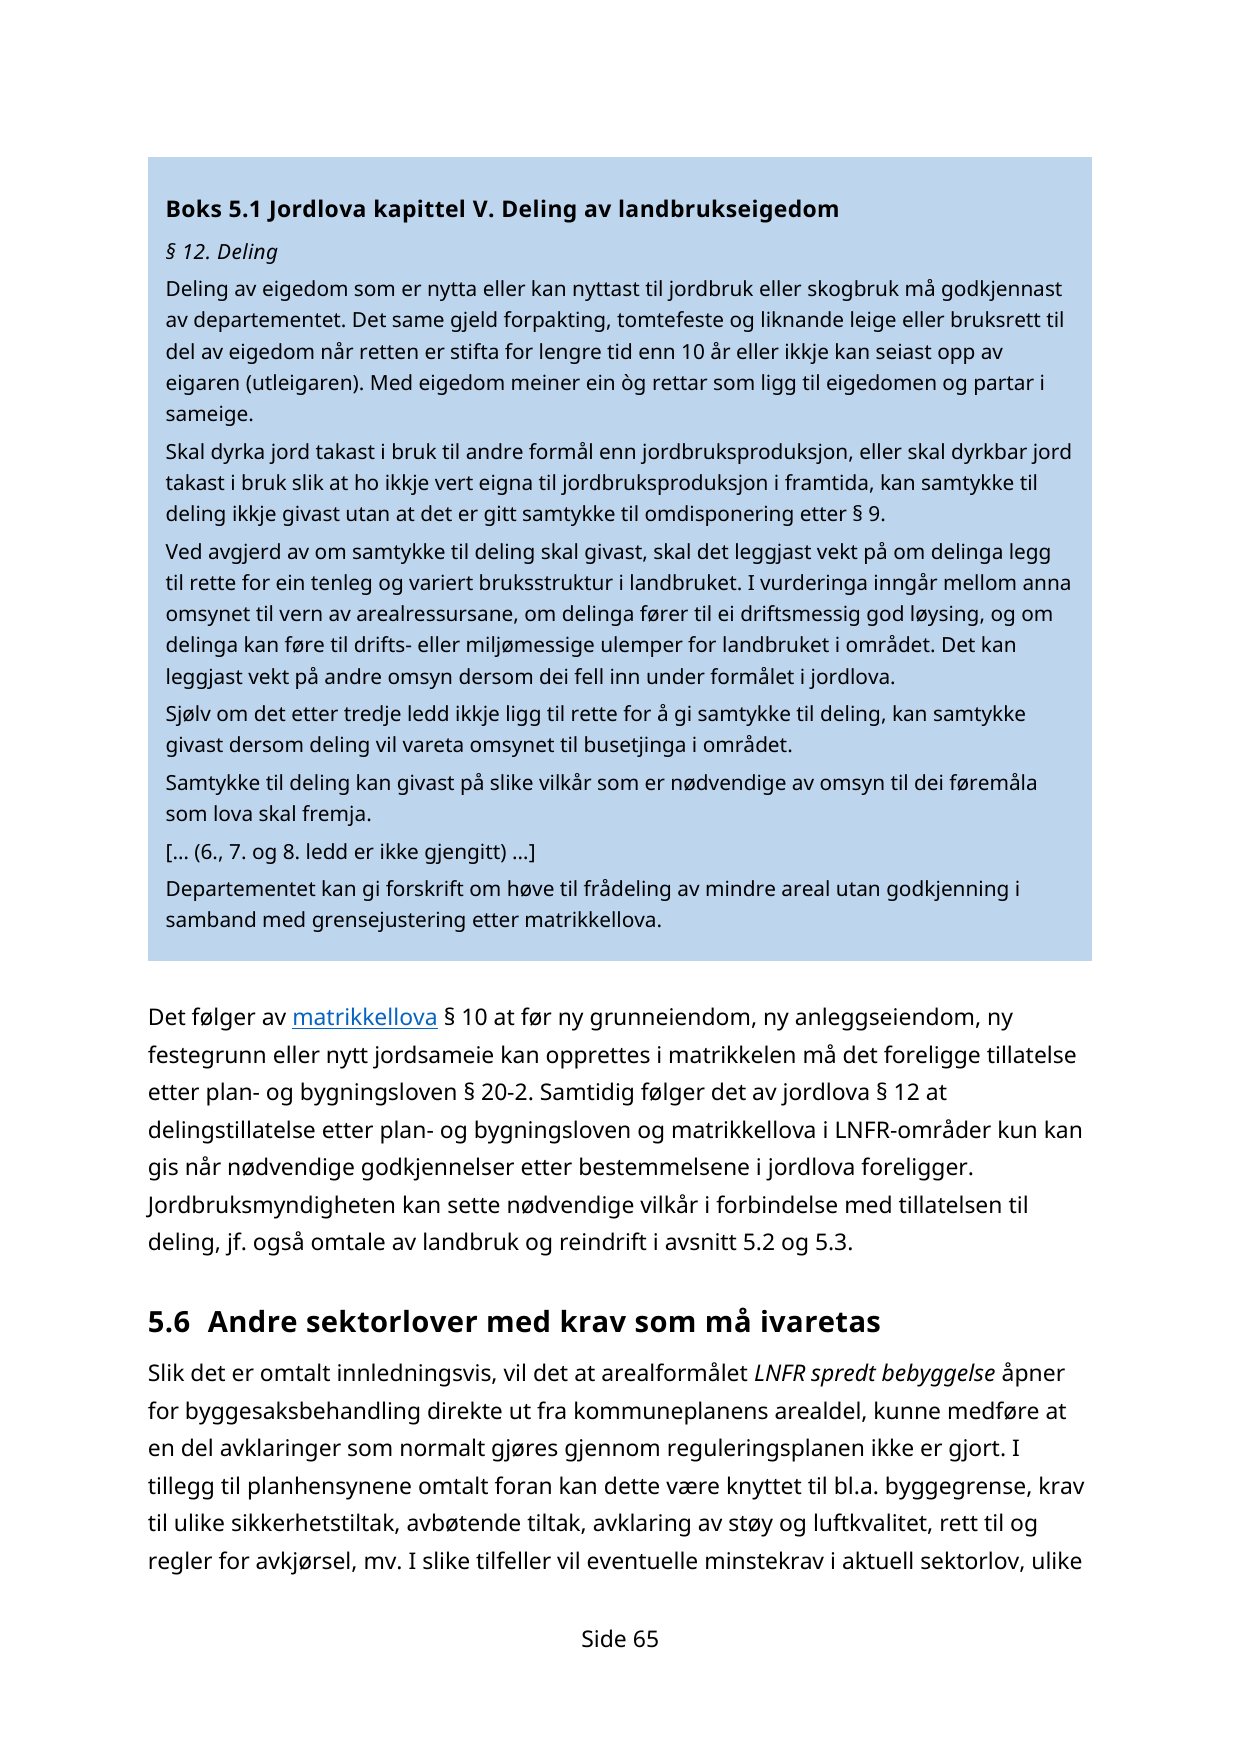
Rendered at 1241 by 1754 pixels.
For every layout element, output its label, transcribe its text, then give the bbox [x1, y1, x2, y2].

table_header Jordlova kapittel V. Deling av landbrukseigedom § 12. Deling Deling av eigedom som er nytta eller kan nyttast til jordbruk eller skogbruk må godkjennast av departementet. Det same gjeld forpakting, tomtefeste og liknande leige eller bruksrett til del av eigedom når retten er stifta for lengre tid enn 10 år eller ikkje kan seiast opp av eigaren (utleigaren). Med eigedom meiner ein òg rettar som ligg til eigedomen og partar i sameige. Skal dyrka jord takast i bruk til andre formål enn jordbruksproduksjon, eller skal dyrkbar jord takast i bruk slik at ho ikkje vert eigna til jordbruksproduksjon i framtida, kan samtykke til deling ikkje givast utan at det er gitt samtykke til omdisponering etter § 9. Ved avgjerd av om samtykke til deling skal givast, skal det leggjast vekt på om delinga legg til rette for ein tenleg og variert bruksstruktur i landbruket. I vurderinga inngår mellom anna omsynet til vern av arealressursane, om delinga fører til ei driftsmessig god løysing, og om delinga kan føre til drifts- eller miljømessige ulemper for landbruket i området. Det kan leggjast vekt på andre omsyn dersom dei fell inn under formålet i jordlova. Sjølv om det etter tredje ledd ikkje ligg til rette for å gi samtykke til deling, kan samtykke givast dersom deling vil vareta omsynet til busetjinga i området. Samtykke til deling kan givast på slike vilkår som er nødvendige av omsyn til dei føremåla som lova skal fremja. [… (6., 7. og 8. ledd er ikke gjengitt) …] Departementet kan gi forskrift om høve til frådeling av mindre areal utan godkjenning i samband med grensejustering etter matrikkellova. [148, 157, 1092, 961]
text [148, 1357, 1093, 1576]
subtitle Andre sektorlover med krav som må ivaretas [148, 1301, 1093, 1341]
text Det følger av matrikkellova § 10 at før ny grunneiendom, ny anleggseiendom, ny festegrunn eller nytt jordsameie kan opprettes i matrikkelen må det foreligge tillatelse etter plan- og bygningsloven § 20-2. Samtidig følger det av jordlova § 12 at delingstillatelse etter plan- og bygningsloven og matrikkellova i LNFR-områder kun kan gis når nødvendige godkjennelser etter bestemmelsene i jordlova foreligger. Jordbruksmyndigheten kan sette nødvendige vilkår i forbindelse med tillatelsen til deling, jf. også omtale av landbruk og reindrift i avsnitt 5.2 og 5.3. [148, 1001, 1093, 1257]
